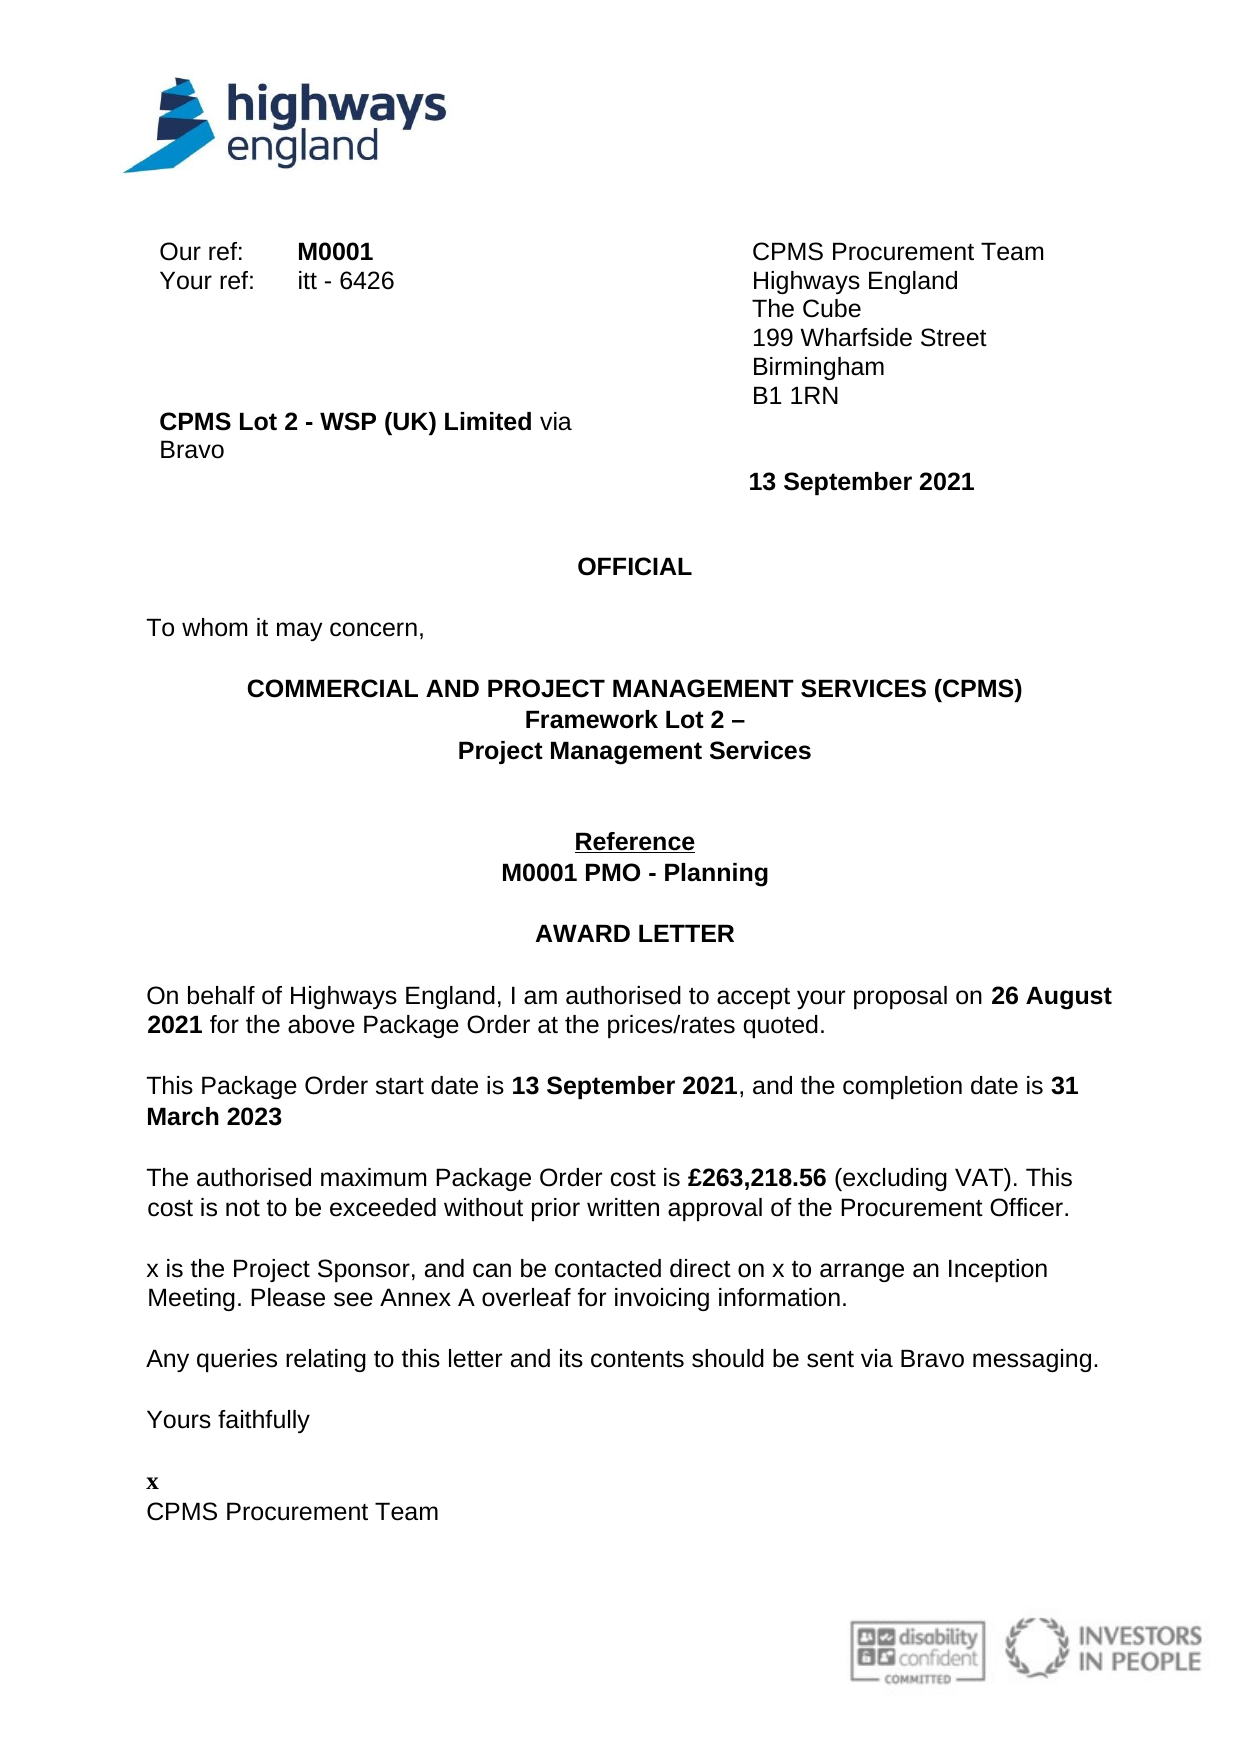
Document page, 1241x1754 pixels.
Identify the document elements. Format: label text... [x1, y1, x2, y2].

text CPMS Procurement Team [146, 1497, 1122, 1526]
text x [146, 1466, 1122, 1495]
picture [821, 1582, 1233, 1712]
text Project Management Services [148, 736, 1121, 764]
text This Package Order start date is 13 September 2021, and the completion date is 31 [146, 1071, 1122, 1100]
text Reference [148, 827, 1122, 856]
subtitle AWARD LETTER [148, 919, 1122, 948]
text Yours faithfully [146, 1405, 1122, 1434]
picture [116, 71, 455, 177]
table_header CPMS Procurement Team Highways England The Cube 199 Wharfside Street Birmingham B1 1RN [752, 209, 1052, 467]
text The authorised maximum Package Order cost is £263,218.56 (excluding VAT). This cost is not to be exceeded without prior written approval of the Procurement Officer. [146, 1163, 1122, 1222]
text OFFICIAL [148, 551, 1121, 580]
text x is the Project Sponsor, and can be contacted direct on x to arrange an Inception Meeting. Please see Annex A overleaf for invoicing information. [146, 1254, 1122, 1312]
text On behalf of Highways England, I am authorised to accept your proposal on 26 August 2021 for the above Package Order at the prices/rates quoted. [146, 981, 1122, 1039]
text Any queries relating to this letter and its contents should be sent via Bravo messaging. [146, 1344, 1122, 1373]
text Framework Lot 2 – [148, 705, 1121, 733]
subtitle March 2023 [146, 1102, 1122, 1131]
text COMMERCIAL AND PROJECT MANAGEMENT SERVICES (CPMS) [148, 674, 1121, 702]
text To whom it may concern, [146, 613, 1122, 641]
text 13 September 2021 [131, 467, 1122, 496]
table_header Our ref: M0001 Your ref: itt - 6426 CPMS Lot 2 - WSP (UK) Limited via Bravo [159, 209, 752, 467]
text M0001 PMO - Planning [148, 858, 1122, 887]
